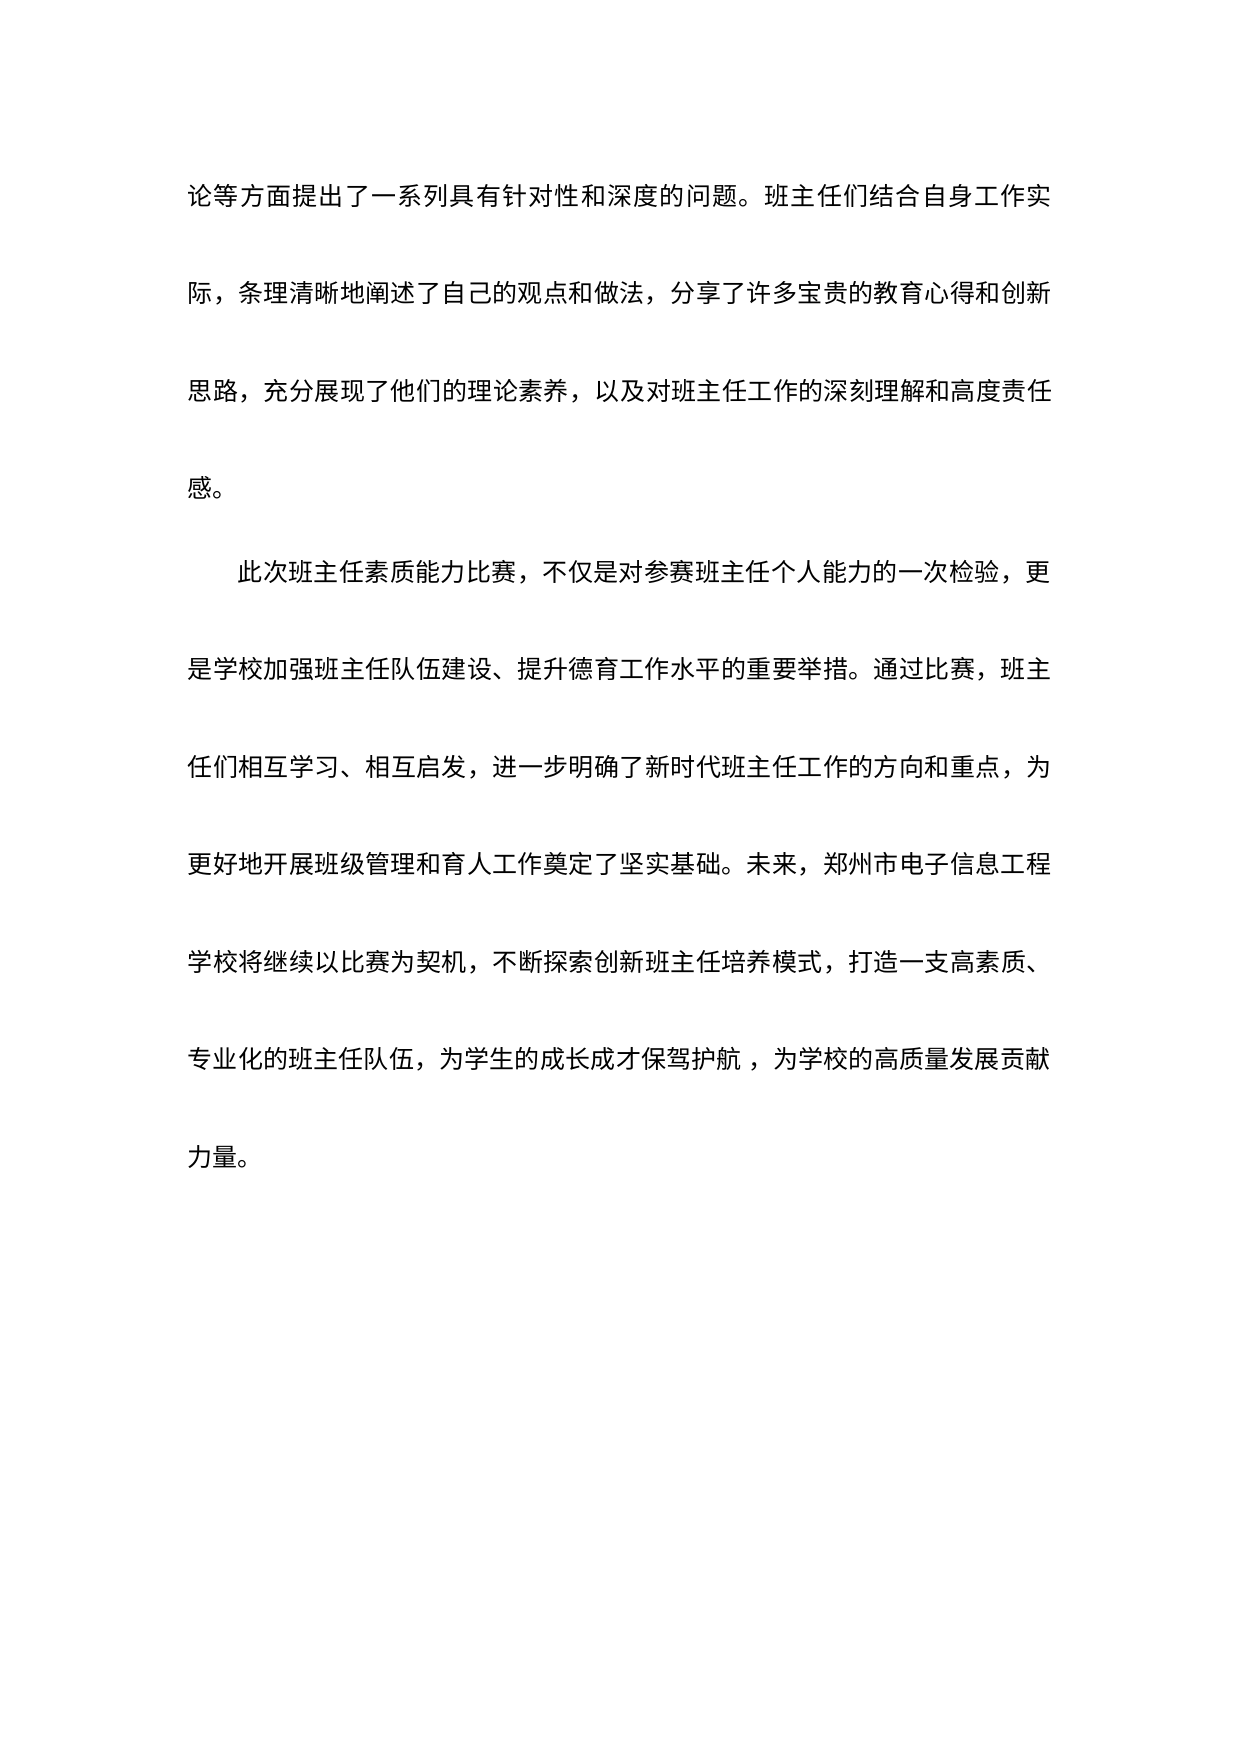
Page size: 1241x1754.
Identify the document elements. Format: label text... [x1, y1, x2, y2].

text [187, 162, 1053, 519]
text 此次班主任素质能力比赛，不仅是对参赛班主任个人能力的一次检验，更是学校加强班主任队伍建设、提升德育工作水平的重要举措。通过比赛，班主任们相互学习、相互启发，进一步明确了新时代班主任工作的方向和重点，为更好地开展班级管理和育人工作奠定了坚实基础。未来，郑州市电子信息工程学校将继续以比赛为契机，不断探索创新班主任培养模式，打造一支高素质、专业化的班主任队伍，为学生的成长成才保驾护航 ，为学校的高质量发展贡献力量。 [187, 538, 1053, 1188]
